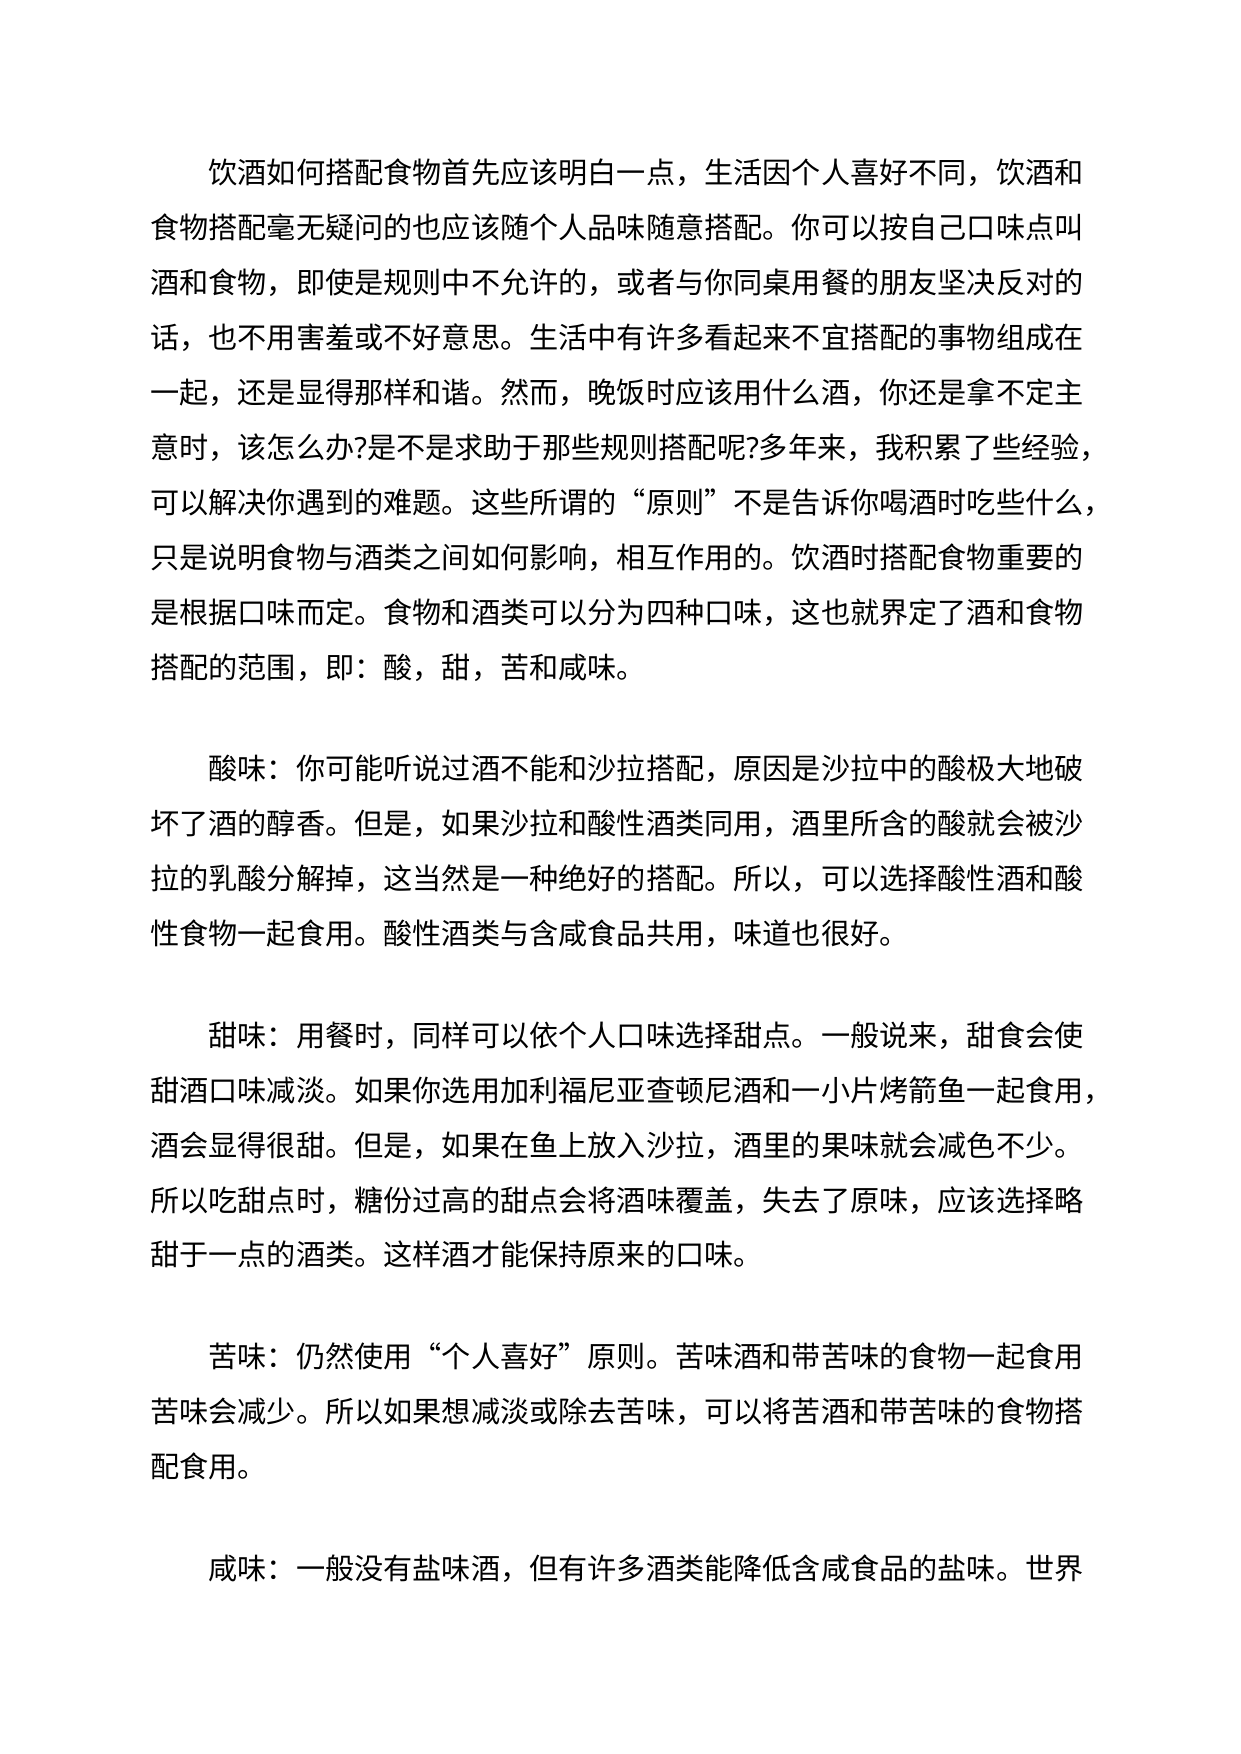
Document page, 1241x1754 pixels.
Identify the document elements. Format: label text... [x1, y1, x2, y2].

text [150, 1545, 1090, 1588]
text 饮酒如何搭配食物首先应该明白一点，生活因个人喜好不同，饮酒和食物搭配毫无疑问的也应该随个人品味随意搭配。你可以按自己口味点叫酒和食物，即使是规则中不允许的，或者与你同桌用餐的朋友坚决反对的话，也不用害羞或不好意思。生活中有许多看起来不宜搭配的事物组成在一起，还是显得那样和谐。然而，晚饭时应该用什么酒，你还是拿不定主意时，该怎么办?是不是求助于那些规则搭配呢?多年来，我积累了些经验，可以解决你遇到的难题。这些所谓的“原则”不是告诉你喝酒时吃些什么，只是说明食物与酒类之间如何影响，相互作用的。饮酒时搭配食物重要的是根据口味而定。食物和酒类可以分为四种口味，这也就界定了酒和食物搭配的范围，即：酸，甜，苦和咸味。 [150, 150, 1090, 686]
text 甜味：用餐时，同样可以依个人口味选择甜点。一般说来，甜食会使甜酒口味减淡。如果你选用加利福尼亚查顿尼酒和一小片烤箭鱼一起食用，酒会显得很甜。但是，如果在鱼上放入沙拉，酒里的果味就会减色不少。所以吃甜点时，糖份过高的甜点会将酒味覆盖，失去了原味，应该选择略甜于一点的酒类。这样酒才能保持原来的口味。 [150, 1012, 1090, 1274]
text 苦味：仍然使用“个人喜好”原则。苦味酒和带苦味的食物一起食用苦味会减少。所以如果想减淡或除去苦味，可以将苦酒和带苦味的食物搭配食用。 [150, 1334, 1090, 1486]
text 酸味：你可能听说过酒不能和沙拉搭配，原因是沙拉中的酸极大地破坏了酒的醇香。但是，如果沙拉和酸性酒类同用，酒里所含的酸就会被沙拉的乳酸分解掉，这当然是一种绝好的搭配。所以，可以选择酸性酒和酸性食物一起食用。酸性酒类与含咸食品共用，味道也很好。 [150, 746, 1090, 953]
